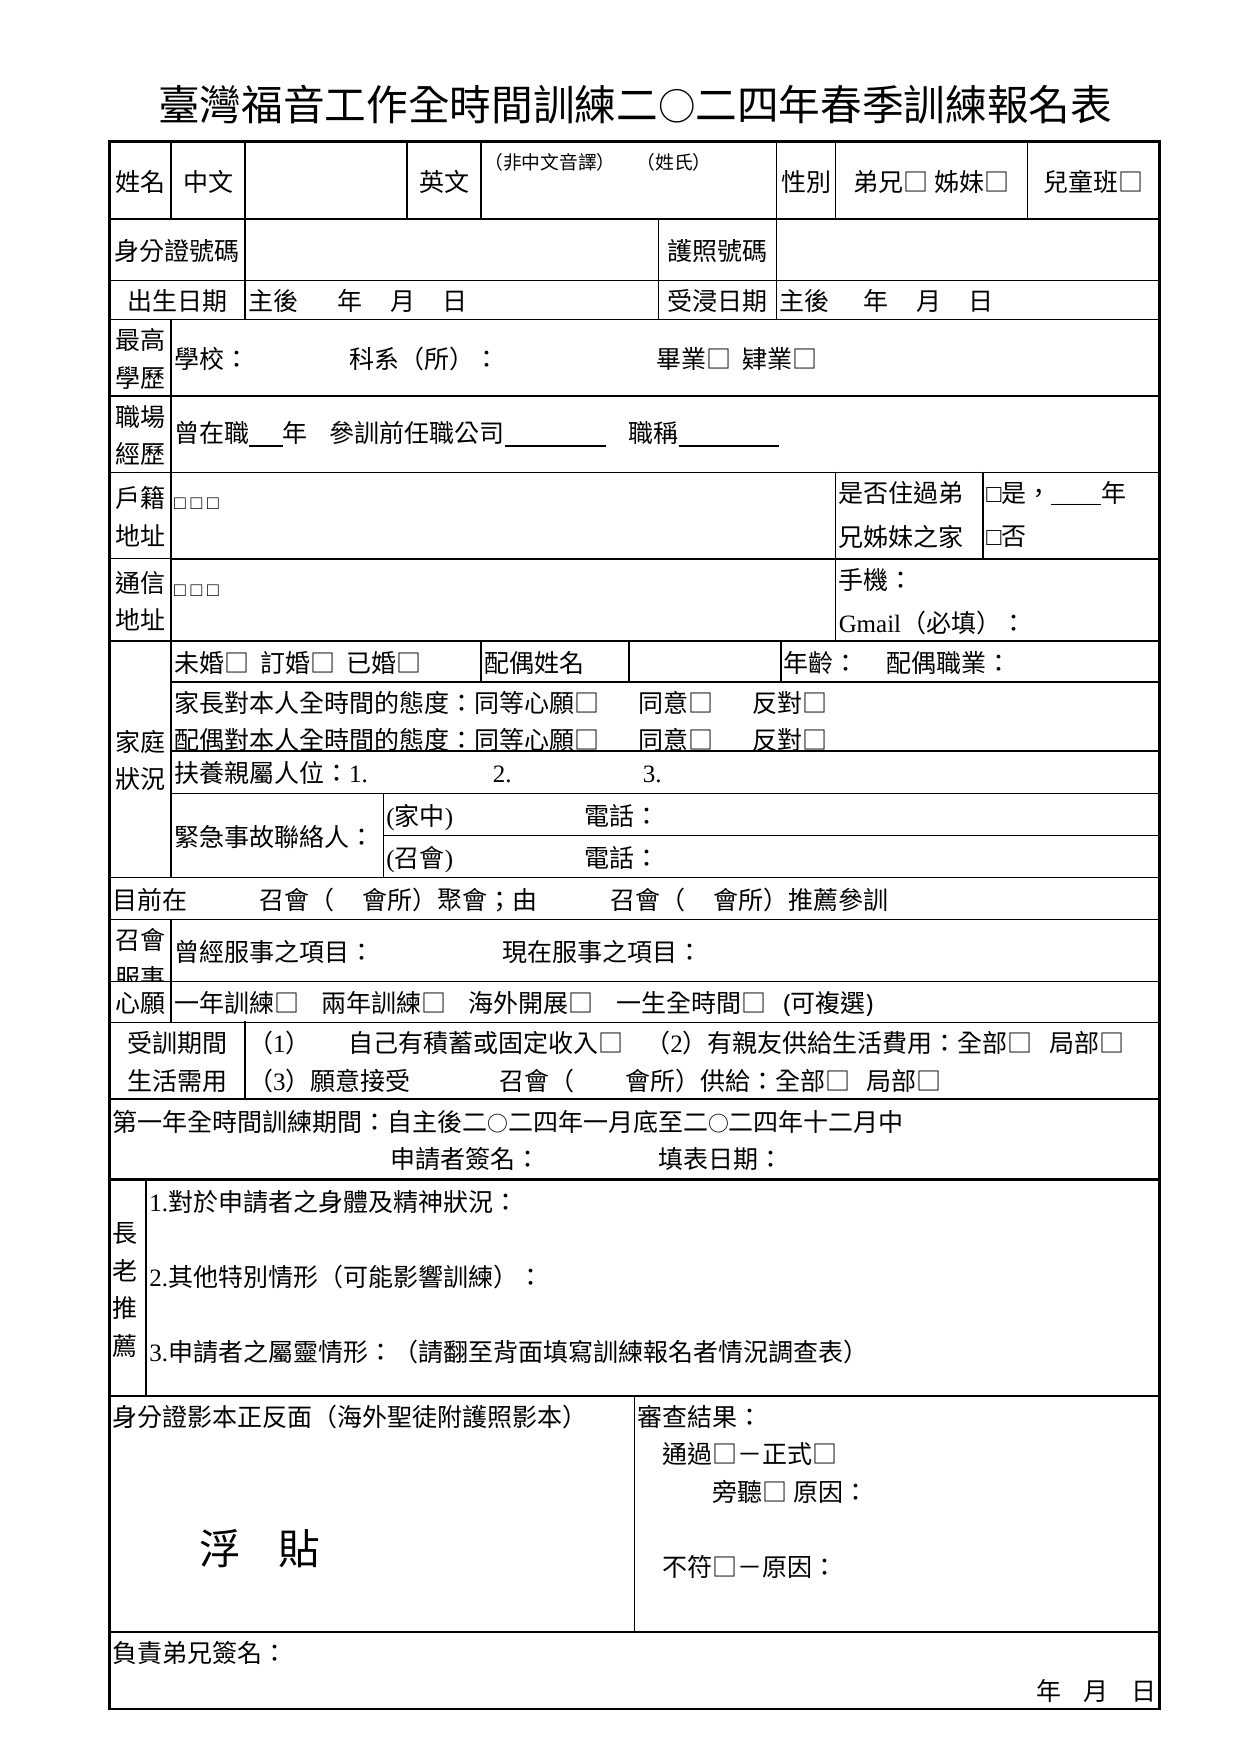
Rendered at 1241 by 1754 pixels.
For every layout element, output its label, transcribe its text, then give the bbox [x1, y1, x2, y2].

table_cell (召會) 電話： [384, 836, 1158, 877]
table_header [246, 143, 406, 218]
table_header 英文 [408, 143, 480, 218]
table_cell 主後 年 月 日 [246, 281, 658, 318]
table_cell (家中) 電話： [384, 794, 1158, 834]
table_cell 審查結果： 通過□－正式□ 旁聽□ 原因： 不符□－原因： [635, 1397, 1158, 1631]
table_cell 護照號碼 [659, 220, 776, 279]
table_cell □ □ □ [172, 473, 835, 558]
table_cell 心願 [111, 982, 170, 1021]
table_cell 是否住過弟兄姊妹之家 [836, 473, 982, 558]
table_header 姓名 [111, 143, 170, 218]
table_cell 最高學歷 [111, 320, 170, 395]
table_cell 第一年全時間訓練期間：自主後二○二四年一月底至二○二四年十二月中 申請者簽名： 填表日期： [111, 1100, 1158, 1178]
table_cell 身分證影本正反面（海外聖徒附護照影本） 浮 貼 [111, 1397, 634, 1631]
table_cell [246, 220, 658, 279]
table_cell 對於申請者之身體及精神狀況： 其他特別情形（可能影響訓練）： 3.申請者之屬靈情形：（請翻至背面填寫訓練報名者情況調查表） [147, 1181, 1158, 1395]
table_cell 主後 年 月 日 [777, 281, 1158, 318]
table_cell 曾在職 年 參訓前任職公司 職稱 [172, 397, 1158, 472]
table_cell 年齡： 配偶職業： [782, 642, 1158, 681]
table_cell 一年訓練□ 兩年訓練□ 海外開展□ 一生全時間□ (可複選) [172, 982, 1158, 1021]
table_cell □ □ □ [172, 560, 835, 640]
table_cell 職場經歷 [111, 397, 170, 472]
table_cell 召會服事 [111, 920, 170, 981]
table_header 兒童班□ [1028, 143, 1158, 218]
table_cell 出生日期 [111, 281, 244, 318]
table_cell 受浸日期 [659, 281, 776, 318]
table_cell 學校： 科系（所）： 畢業□ 肄業□ [172, 320, 1158, 395]
table_cell [777, 220, 1158, 279]
table_cell 曾經服事之項目： 現在服事之項目： [172, 920, 1158, 981]
text 臺灣福音工作全時間訓練二○二四年春季訓練報名表 [107, 65, 1162, 140]
table_cell 目前在 召會（ 會所）聚會；由 召會（ 會所）推薦參訓 [111, 878, 1158, 918]
table_cell [630, 642, 780, 681]
table_cell 家庭狀況 [111, 642, 170, 877]
table_cell 未婚□ 訂婚□ 已婚□ [172, 642, 480, 681]
table_header 性別 [777, 143, 835, 218]
table_header 弟兄□ 姊妹□ [836, 143, 1027, 218]
table_cell 戶籍地址 [111, 473, 170, 558]
table_cell 負責弟兄簽名： 年 月 日 [111, 1633, 1158, 1708]
table_cell 家長對本人全時間的態度：同等心願□ 同意□ 反對□ 配偶對本人全時間的態度：同等心願□ 同意□ 反對□ [172, 683, 1158, 750]
table_cell 通信地址 [111, 559, 170, 640]
table_cell 緊急事故聯絡人： [172, 794, 383, 877]
table_cell 扶養親屬人位：1. 2. 3. [172, 752, 1158, 792]
table_header （非中文音譯） （姓氏） [482, 143, 776, 218]
table_cell 長老推薦 [111, 1181, 145, 1395]
table_cell 手機： Gmail（必填）： [836, 560, 1158, 640]
table_cell 受訓期間 生活需用 [111, 1023, 244, 1098]
table_cell 配偶姓名 [482, 642, 628, 681]
table_cell □是，＿＿年 □否 [984, 473, 1158, 558]
table_cell 身分證號碼 [111, 220, 244, 279]
table_cell 自己有積蓄或固定收入□ （2）有親友供給生活費用：全部□ 局部□ （3）願意接受 召會（ 會所）供給：全部□ 局部□ [246, 1023, 1158, 1098]
table_header 中文 [172, 143, 244, 218]
